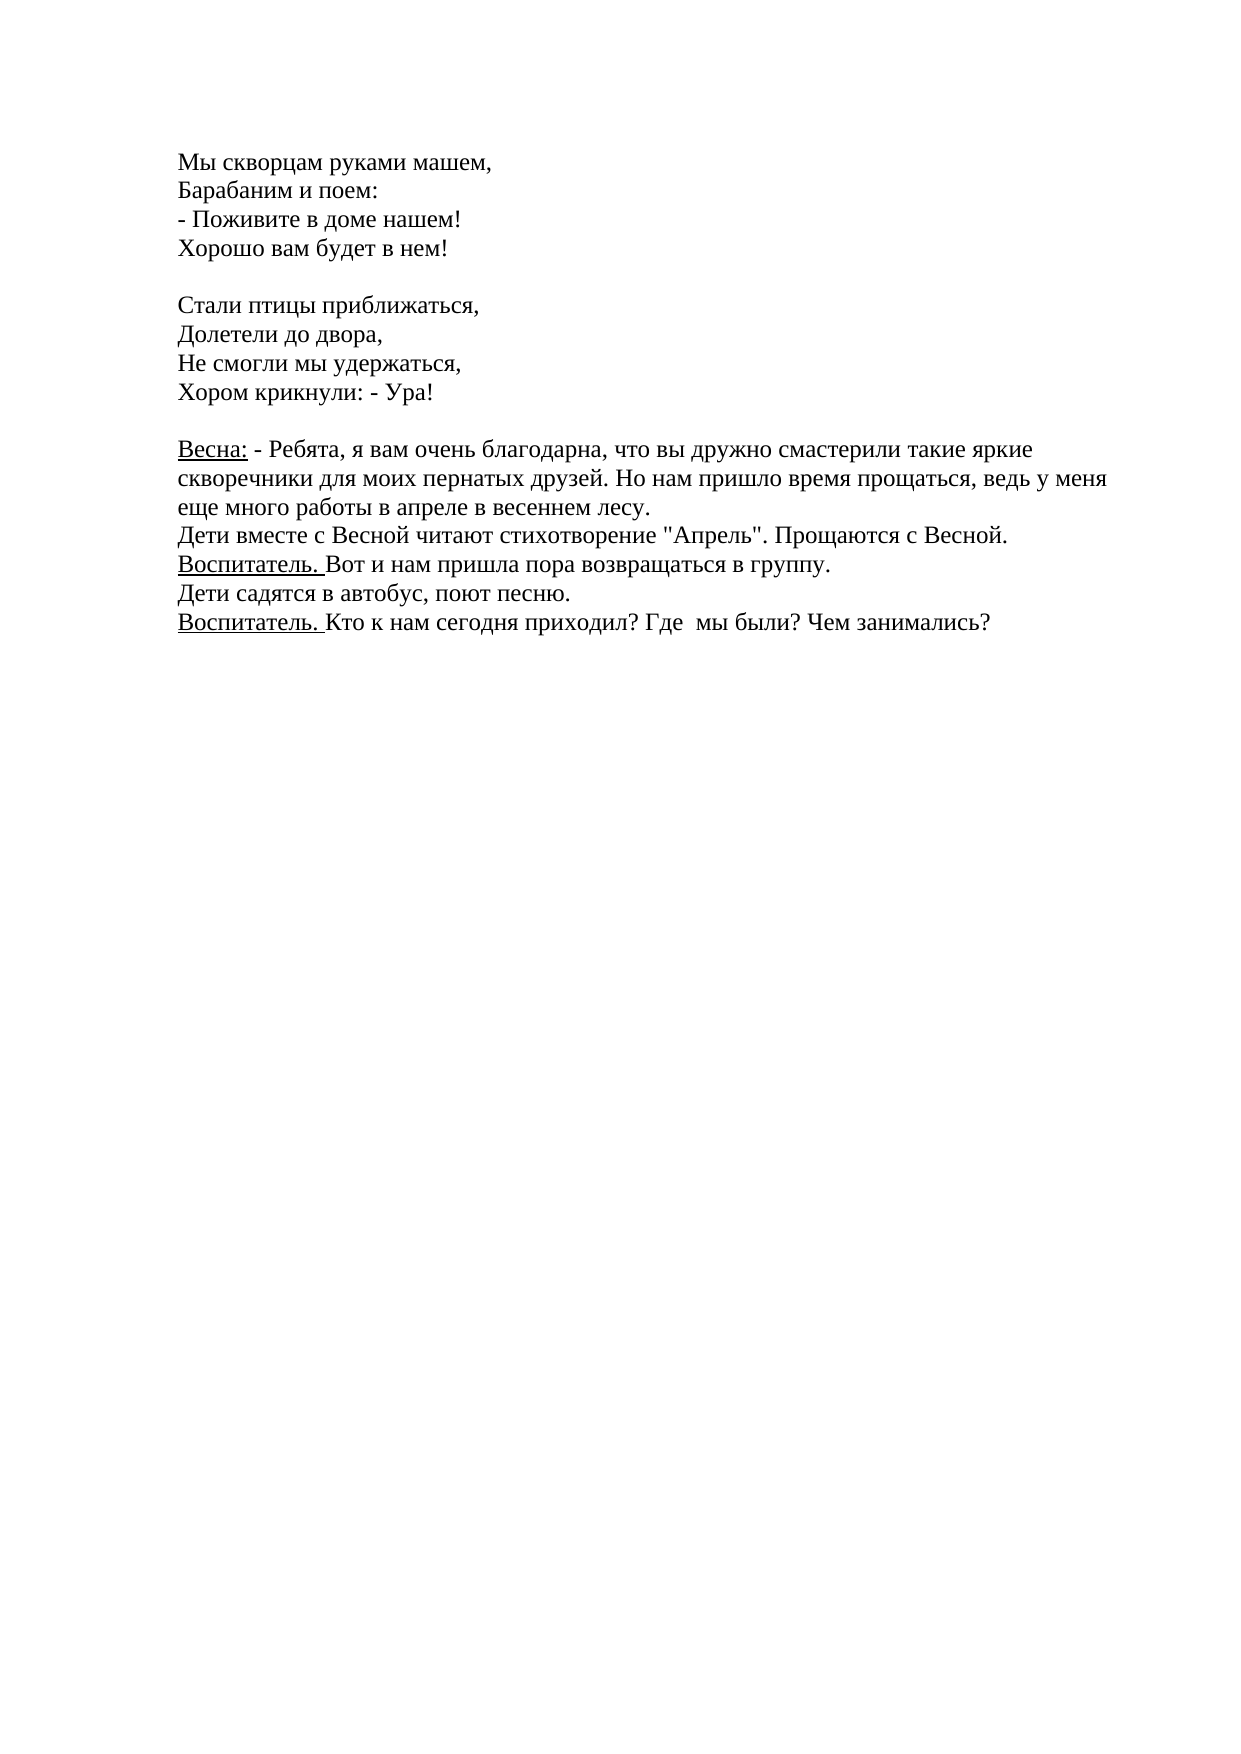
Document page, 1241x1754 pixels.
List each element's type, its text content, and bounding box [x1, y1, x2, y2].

text Весна: - Ребята, я вам очень благодарна, что вы дружно смастерили такие яркие скворечники для моих пернатых друзей. Но нам пришло время прощаться, ведь у меня еще много работы в апреле в весеннем лесу. [177, 434, 1152, 521]
text Дети вместе с Весной читают стихотворение "Апрель". Прощаются с Весной. [177, 521, 1152, 549]
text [177, 118, 1152, 406]
text Воспитатель. Кто к нам сегодня приходил? Где мы были? Чем занимались? [177, 607, 1152, 636]
text Воспитатель. Вот и нам пришла пора возвращаться в группу. [177, 549, 1152, 578]
text Дети садятся в автобус, поют песню. [177, 578, 1152, 607]
